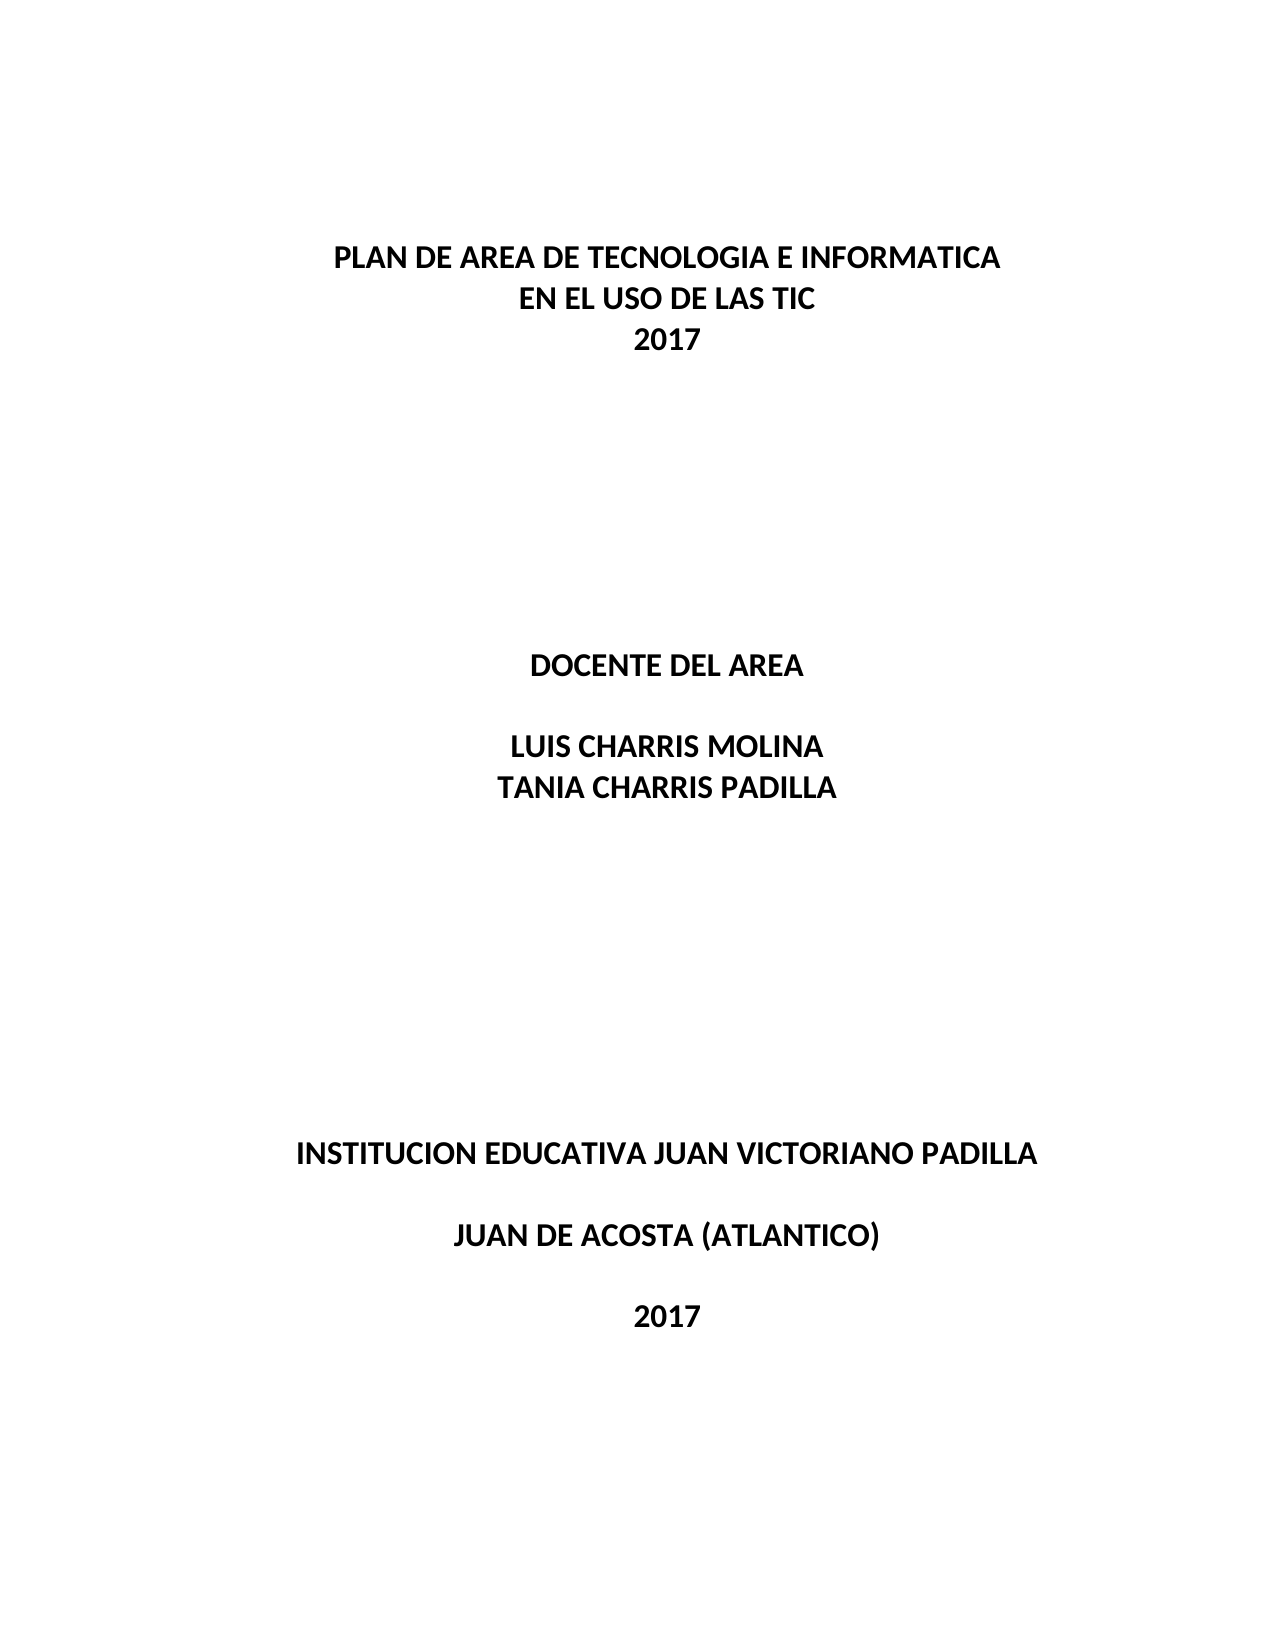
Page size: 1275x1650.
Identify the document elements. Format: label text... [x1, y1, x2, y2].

text TANIA CHARRIS PADILLA [177, 766, 1157, 806]
text LUIS CHARRIS MOLINA [177, 725, 1157, 766]
text EN EL USO DE LAS TIC [177, 277, 1157, 318]
text DOCENTE DEL AREA [177, 643, 1157, 684]
text PLAN DE AREA DE TECNOLOGIA E INFORMATICA [177, 236, 1157, 277]
text JUAN DE ACOSTA (ATLANTICO) [177, 1214, 1157, 1254]
text 2017 [177, 318, 1157, 358]
text 2017 [177, 1295, 1157, 1336]
text INSTITUCION EDUCATIVA JUAN VICTORIANO PADILLA [177, 1132, 1157, 1173]
